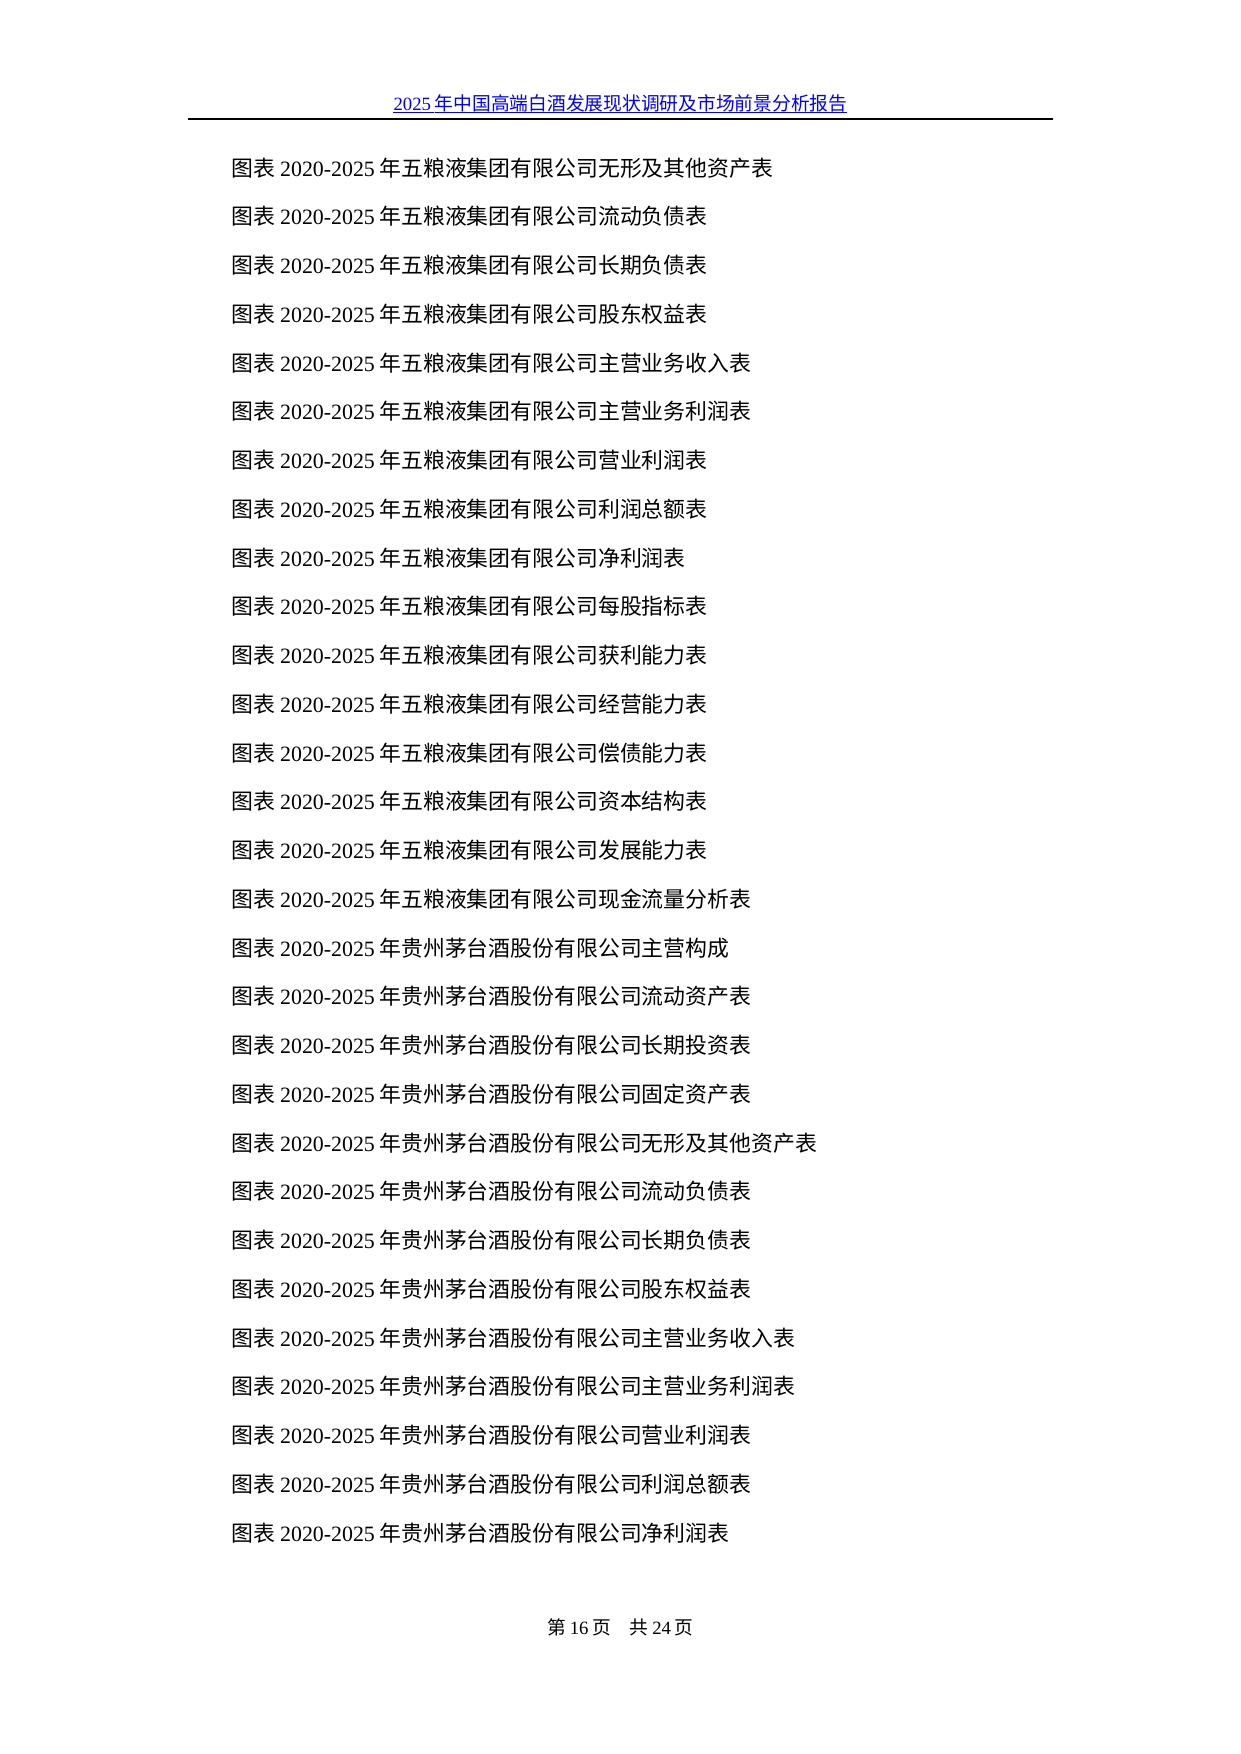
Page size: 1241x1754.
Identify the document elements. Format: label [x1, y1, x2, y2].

text [187, 150, 1053, 1548]
